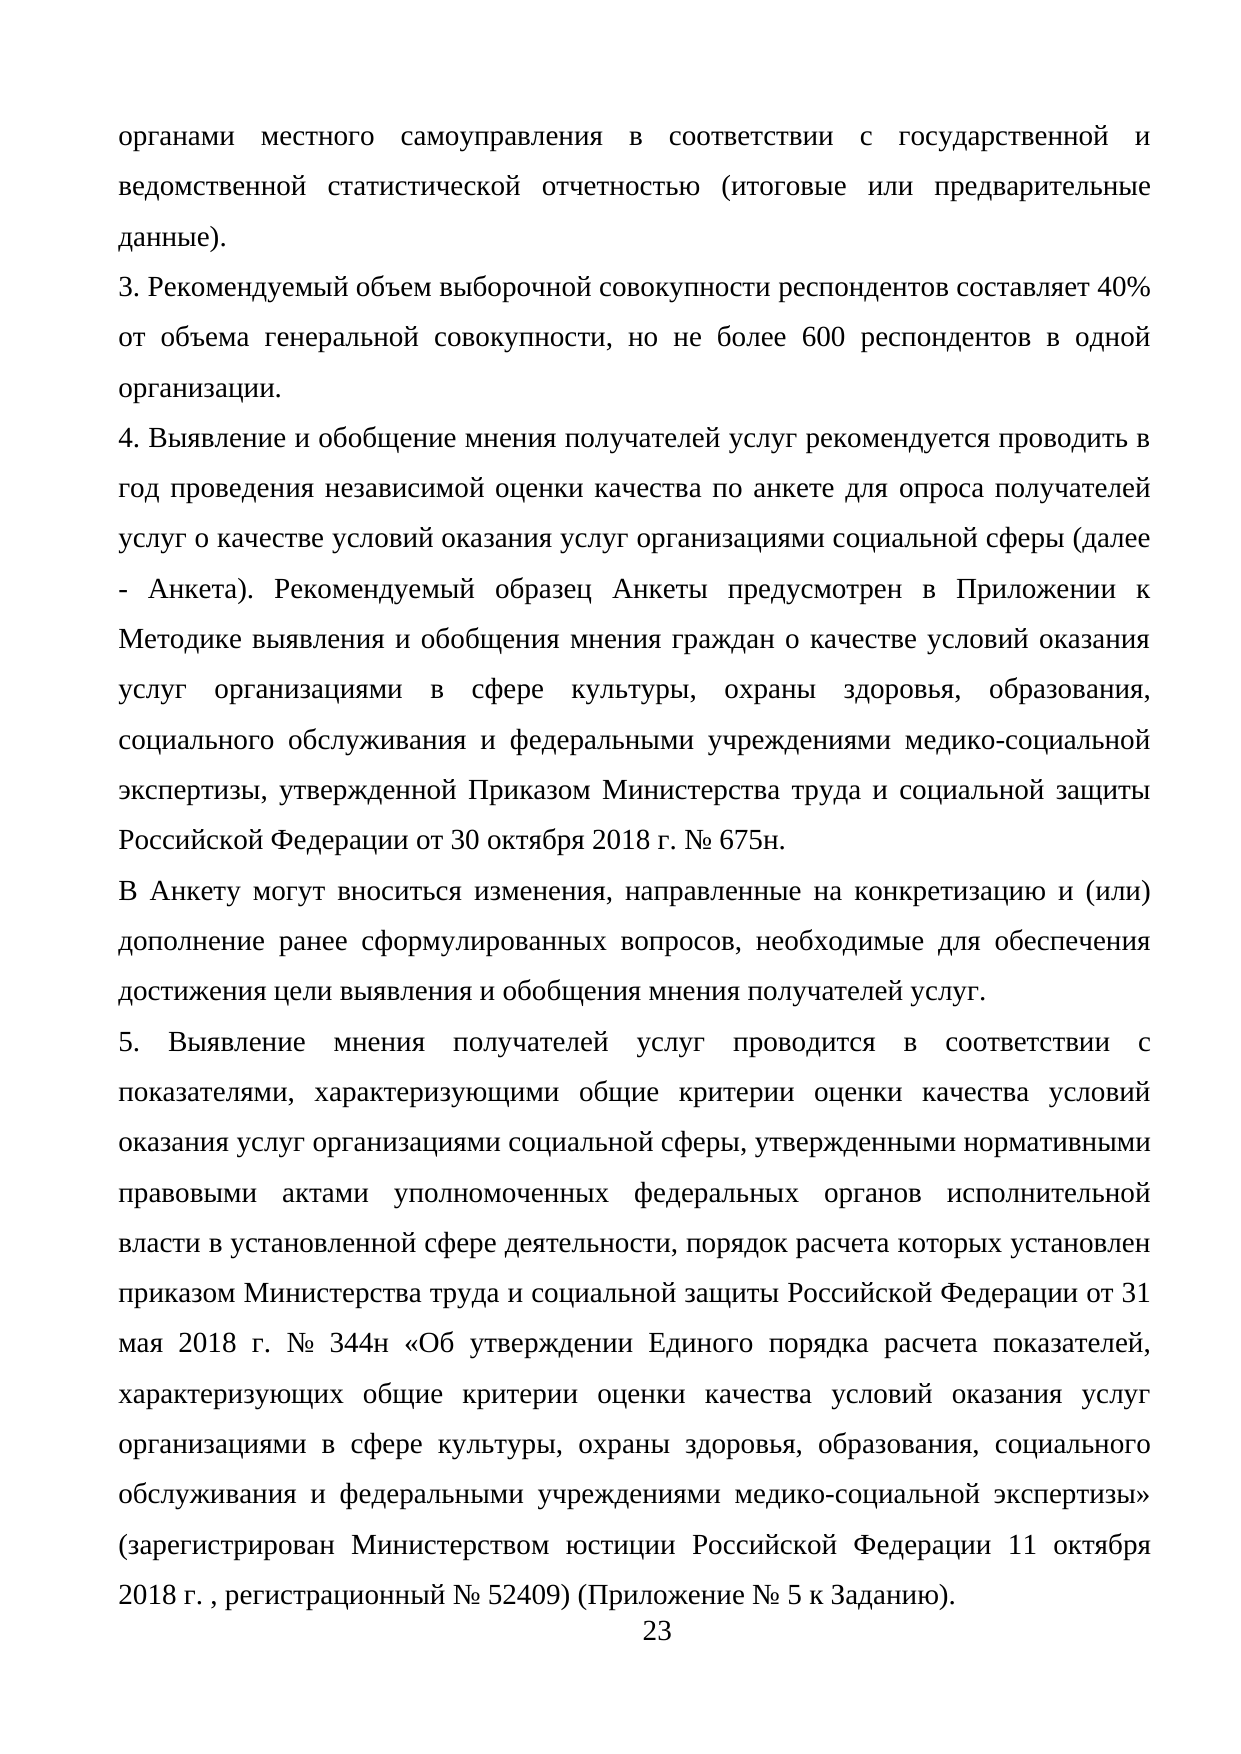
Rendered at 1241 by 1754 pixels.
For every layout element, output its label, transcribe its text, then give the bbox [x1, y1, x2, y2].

text 4. Выявление и обобщение мнения получателей услуг рекомендуется проводить в год проведения независимой оценки качества по анкете для опроса получателей услуг о качестве условий оказания услуг организациями социальной сферы (далее - Анкета). Рекомендуемый образец Анкеты предусмотрен в Приложении к Методике выявления и обобщения мнения граждан о качестве условий оказания услуг организациями в сфере культуры, охраны здоровья, образования, социального обслуживания и федеральными учреждениями медико-социальной экспертизы, утвержденной Приказом Министерства труда и социальной защиты Российской Федерации от 30 октября 2018 г. № 675н. [118, 420, 1152, 856]
text 5. Выявление мнения получателей услуг проводится в соответствии с показателями, характеризующими общие критерии оценки качества условий оказания услуг организациями социальной сферы, утвержденными нормативными правовыми актами уполномоченных федеральных органов исполнительной власти в установленной сфере деятельности, порядок расчета которых установлен приказом Министерства труда и социальной защиты Российской Федерации от 31 мая 2018 г. № 344н «Об утверждении Единого порядка расчета показателей, характеризующих общие критерии оценки качества условий оказания услуг организациями в сфере культуры, охраны здоровья, образования, социального обслуживания и федеральными учреждениями медико-социальной экспертизы» (зарегистрирован Министерством юстиции Российской Федерации 11 октября 2018 г. , регистрационный № 52409) (Приложение № 5 к Заданию). [118, 1024, 1152, 1611]
text 3. Рекомендуемый объем выборочной совокупности респондентов составляет 40% от объема генеральной совокупности, но не более 600 респондентов в одной организации. [118, 269, 1152, 403]
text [118, 118, 1152, 252]
text В Анкету могут вноситься изменения, направленные на конкретизацию и (или) дополнение ранее сформулированных вопросов, необходимые для обеспечения достижения цели выявления и обобщения мнения получателей услуг. [118, 873, 1152, 1007]
